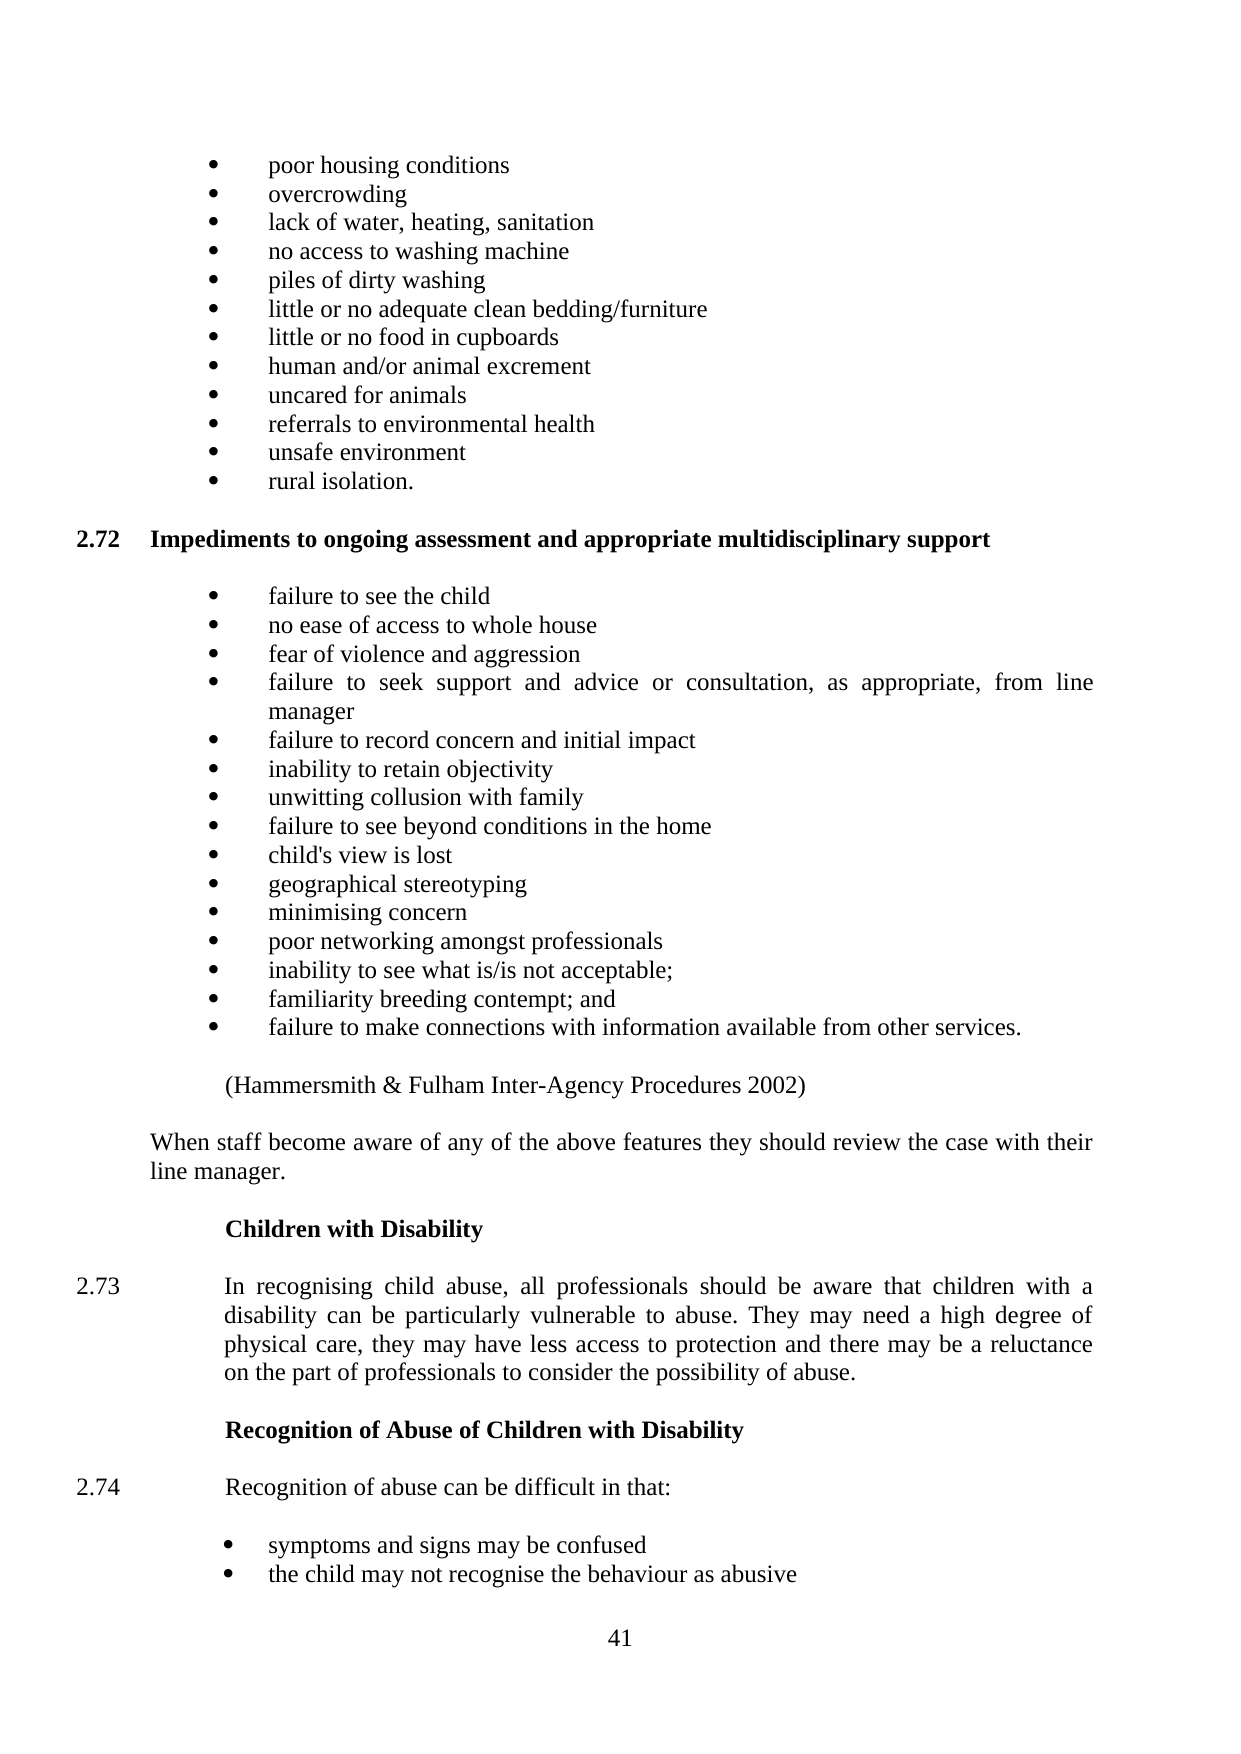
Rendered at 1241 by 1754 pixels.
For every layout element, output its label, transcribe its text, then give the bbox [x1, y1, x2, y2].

list rural isolation. [209, 466, 1094, 495]
list unsafe environment [209, 437, 1094, 466]
list minimising concern [209, 897, 1094, 926]
list failure to see beyond conditions in the home [209, 811, 1094, 840]
list human and/or animal excrement [209, 351, 1094, 380]
list familiarity breeding contempt; and [209, 984, 1094, 1012]
list lack of water, heating, sanitation [209, 207, 1094, 236]
list poor housing conditions [209, 150, 1094, 179]
text Children with Disability [150, 1214, 1094, 1242]
list failure to make connections with information available from other services. [209, 1012, 1094, 1041]
list the child may not recognise the behaviour as abusive [224, 1559, 1094, 1587]
list unwitting collusion with family [209, 782, 1094, 811]
list geographical stereotyping [209, 869, 1094, 897]
list no ease of access to whole house [209, 610, 1094, 639]
list piles of dirty washing [209, 265, 1094, 294]
list little or no food in cupboards [209, 322, 1094, 351]
list overcrowding [209, 179, 1094, 207]
list failure to seek support and advice or consultation, as appropriate, from line manager [209, 667, 1094, 725]
list little or no adequate clean bedding/furniture [209, 294, 1094, 322]
list fear of violence and aggression [209, 639, 1094, 667]
list failure to see the child [209, 581, 1094, 610]
list inability to retain objectivity [209, 754, 1094, 782]
list (Hammersmith & Fulham Inter-Agency Procedures 2002) [166, 1070, 1094, 1099]
text Recognition of Abuse of Children with Disability [150, 1415, 1094, 1444]
list uncared for animals [209, 380, 1094, 409]
list no access to washing machine [209, 236, 1094, 265]
list 2.74 Recognition of abuse can be difficult in that: [76, 1472, 1094, 1501]
list Impediments to ongoing assessment and appropriate multidisciplinary support [76, 524, 1094, 552]
list inability to see what is/is not acceptable; [209, 955, 1094, 984]
list poor networking amongst professionals [209, 926, 1094, 955]
list failure to record concern and initial impact [209, 725, 1094, 754]
list symptoms and signs may be confused [224, 1530, 1094, 1559]
list child's view is lost [209, 840, 1094, 869]
list referrals to environmental health [209, 409, 1094, 437]
text 2.73 In recognising child abuse, all professionals should be aware that children with a disability can be particularly vulnerable to abuse. They may need a high degree of physical care, they may have less access to protection and there may be a reluctance on the part of professionals to consider the possibility of abuse. [76, 1271, 1094, 1386]
text When staff become aware of any of the above features they should review the case with their line manager. [150, 1127, 1094, 1185]
